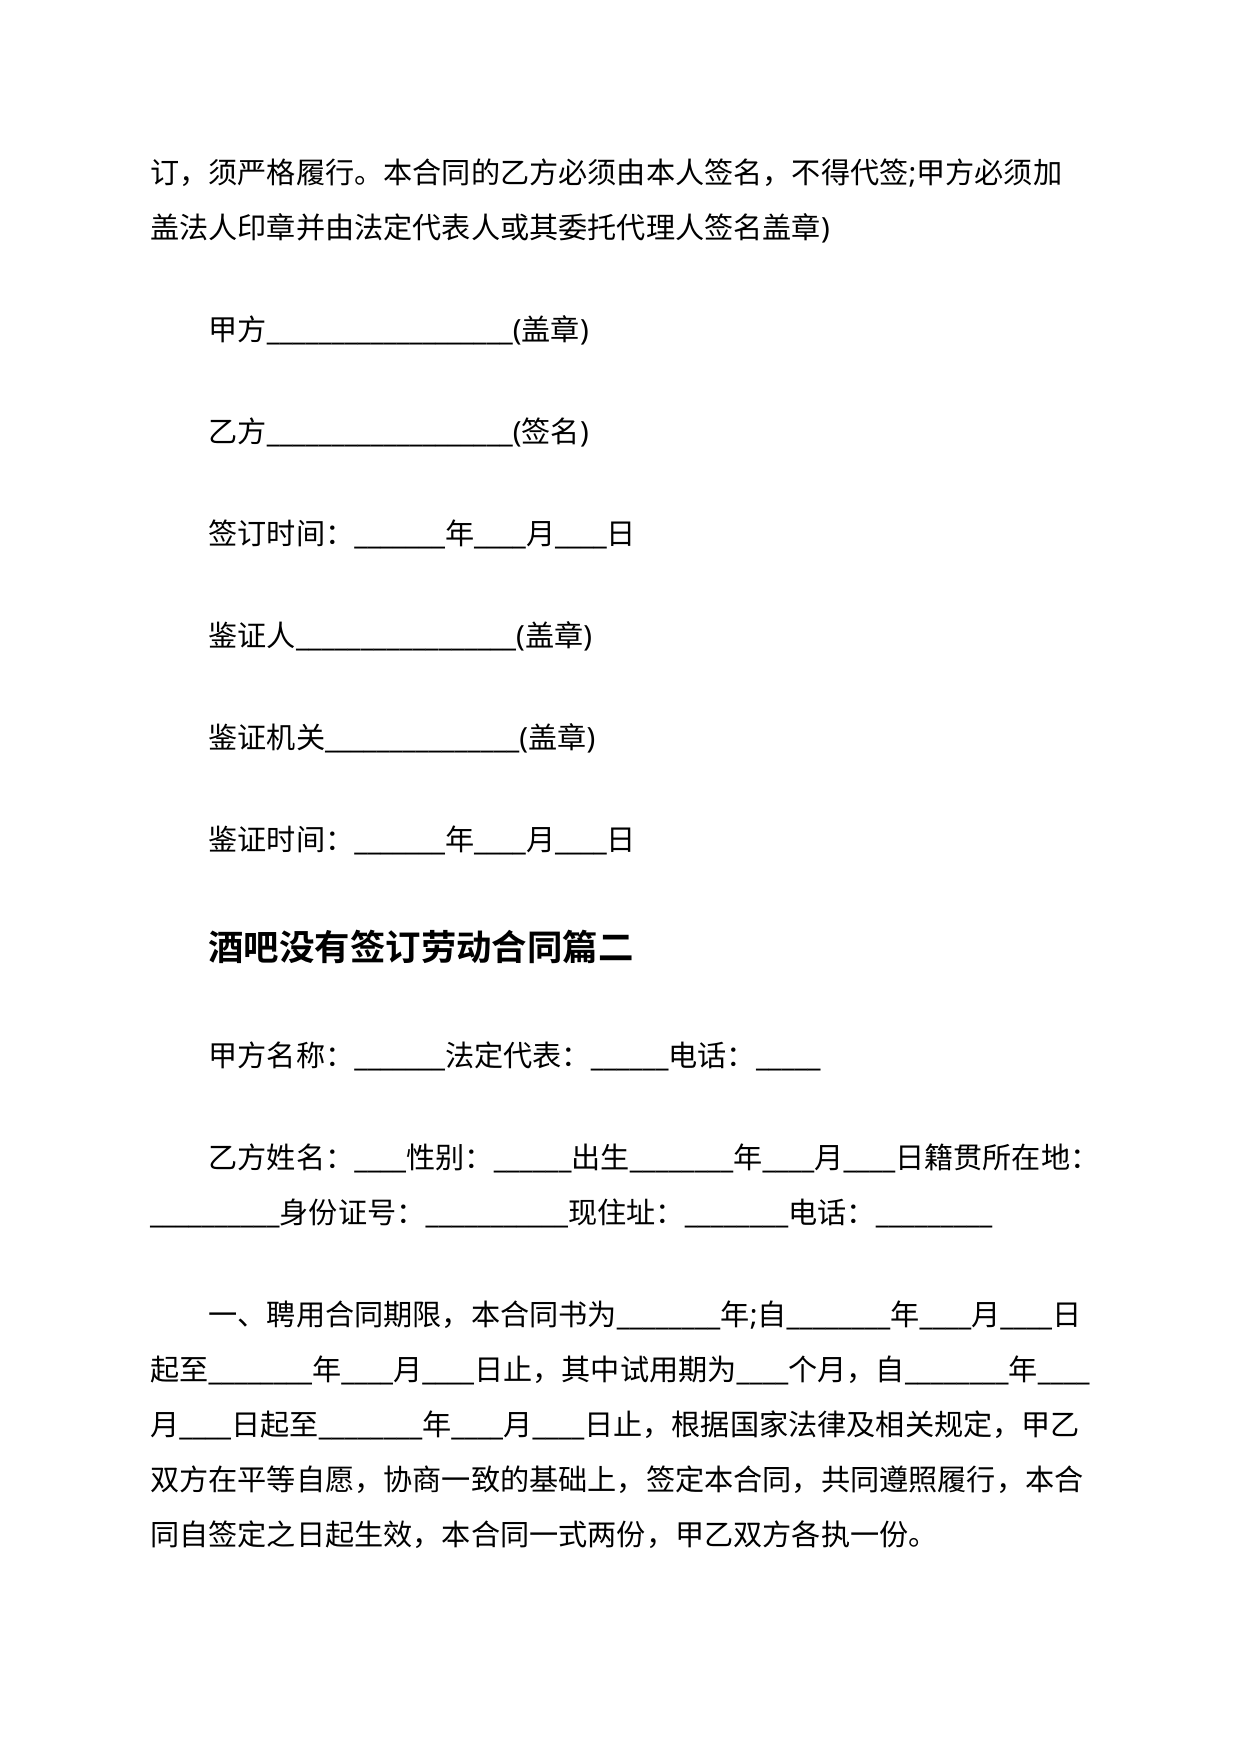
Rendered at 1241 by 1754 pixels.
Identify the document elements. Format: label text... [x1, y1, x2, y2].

text 甲方___________________(盖章) [150, 307, 1090, 349]
text 甲方名称：_______法定代表：______电话：_____ [150, 1032, 1090, 1075]
text 鉴证时间：_______年____月____日 [150, 817, 1090, 859]
text 鉴证机关_______________(盖章) [150, 715, 1090, 757]
text 签订时间：_______年____月____日 [150, 511, 1090, 553]
text 乙方姓名：____性别：______出生________年____月____日籍贯所在地：__________身份证号：___________现住址：________电话：_________ [150, 1134, 1090, 1232]
text 乙方___________________(签名) [150, 409, 1090, 451]
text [150, 150, 1090, 247]
text 一、聘用合同期限，本合同书为________年;自________年____月____日起至________年____月____日止，其中试用期为____个月，自________年____月____日起至________年____月____日止，根据国家法律及相关规定，甲乙双方在平等自愿，协商一致的基础上，签定本合同，共同遵照履行，本合同自签定之日起生效，本合同一式两份，甲乙双方各执一份。 [150, 1291, 1090, 1553]
text 酒吧没有签订劳动合同篇二 [150, 919, 1090, 970]
text 鉴证人_________________(盖章) [150, 613, 1090, 655]
